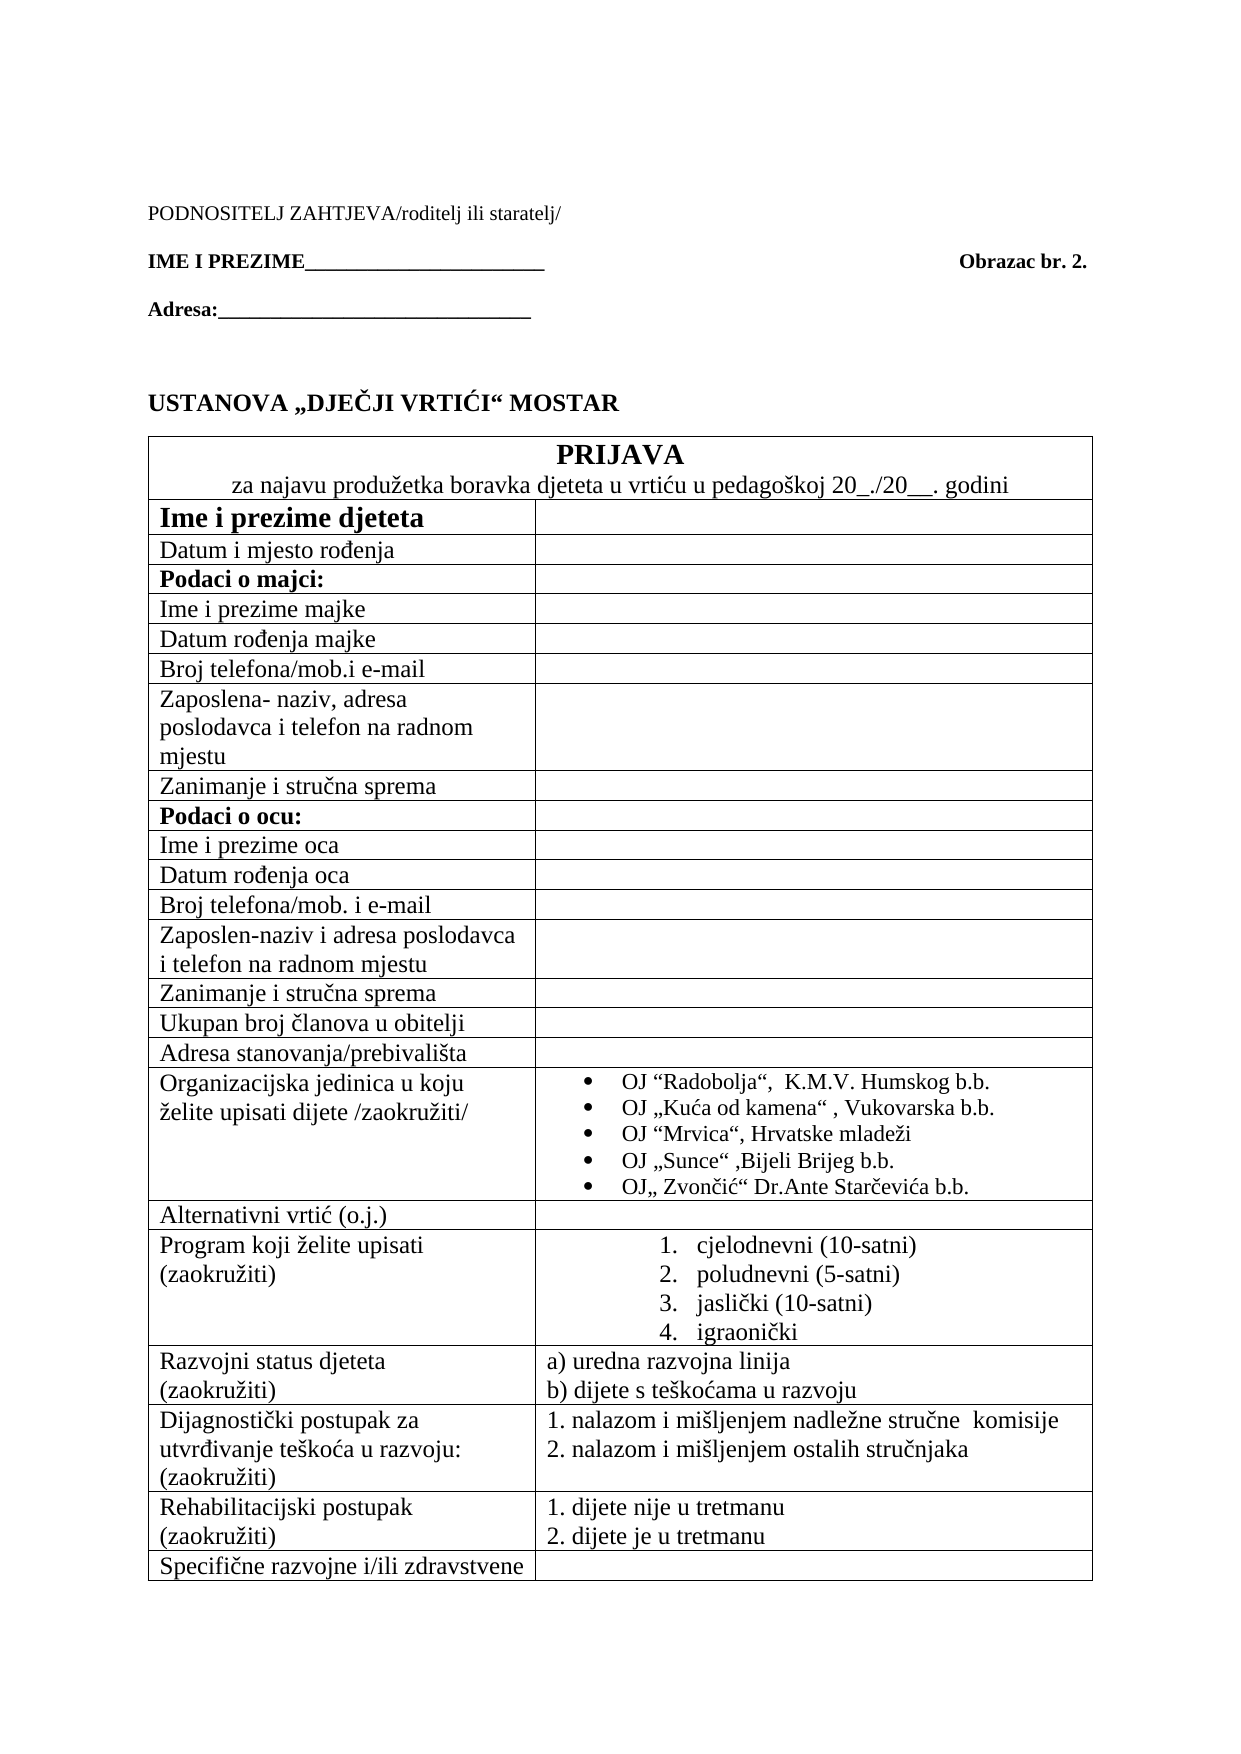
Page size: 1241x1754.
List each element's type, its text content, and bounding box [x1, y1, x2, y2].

table_header PRIJAVA za najavu produžetka boravka djeteta u vrtiću u pedagoškoj 20_./20__. godini [149, 437, 1092, 499]
table_cell [536, 654, 1092, 683]
table_cell a) uredna razvojna linija b) dijete s teškoćama u razvoju [536, 1346, 1092, 1404]
table_cell Broj telefona/mob. i e-mail [149, 890, 535, 919]
table_cell 1. dijete nije u tretmanu 2. dijete je u tretmanu [536, 1492, 1092, 1550]
table_cell 1. nalazom i mišljenjem nadležne stručne komisije 2. nalazom i mišljenjem ostalih stručnjaka [536, 1405, 1092, 1491]
table_cell Podaci o majci: [149, 565, 535, 593]
table_cell [536, 565, 1092, 593]
table_cell Zaposlen-naziv i adresa poslodavca i telefon na radnom mjestu [149, 920, 535, 977]
table_cell [536, 684, 1092, 770]
table_cell Ime i prezime majke [149, 594, 535, 623]
table_cell OJ “Radobolja“, K.M.V. Humskog b.b. OJ „Kuća od kamena“ , Vukovarska b.b. OJ “Mrvica“, Hrvatske mladeži OJ „Sunce“ ,Bijeli Brijeg b.b. OJ„ Zvončić“ Dr.Ante Starčevića b.b. [536, 1068, 1092, 1199]
table_cell [536, 831, 1092, 859]
table_cell [536, 500, 1092, 534]
table_cell [536, 1201, 1092, 1229]
table_cell Alternativni vrtić (o.j.) [149, 1201, 535, 1229]
table_cell Dijagnostički postupak za utvrđivanje teškoća u razvoju: (zaokružiti) [149, 1405, 535, 1491]
table_cell Datum i mjesto rođenja [149, 535, 535, 563]
table_cell Zaposlena- naziv, adresa poslodavca i telefon na radnom mjestu [149, 684, 535, 770]
text PODNOSITELJ ZAHTJEVA/roditelj ili staratelj/ [148, 200, 1093, 224]
table_cell Datum rođenja majke [149, 624, 535, 653]
table_cell [536, 801, 1092, 829]
table_cell Zanimanje i stručna sprema [149, 979, 535, 1007]
table_cell [536, 1008, 1092, 1037]
table_cell [536, 1038, 1092, 1067]
table_cell [536, 771, 1092, 800]
table_cell [536, 860, 1092, 889]
table_cell Adresa stanovanja/prebivališta [149, 1038, 535, 1067]
table_cell Rehabilitacijski postupak (zaokružiti) [149, 1492, 535, 1550]
table_cell Broj telefona/mob.i e-mail [149, 654, 535, 683]
table_cell cjelodnevni (10-satni) poludnevni (5-satni) jaslički (10-satni) igraonički [536, 1230, 1092, 1345]
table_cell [149, 1551, 535, 1579]
table_cell Ukupan broj članova u obitelji [149, 1008, 535, 1037]
table_cell Ime i prezime oca [149, 831, 535, 859]
text USTANOVA „DJEČJI VRTIĆI“ MOSTAR [148, 388, 1093, 417]
table_cell Organizacijska jedinica u koju želite upisati dijete /zaokružiti/ [149, 1068, 535, 1199]
table_cell Zanimanje i stručna sprema [149, 771, 535, 800]
table_cell Ime i prezime djeteta [149, 500, 535, 534]
table_cell [536, 920, 1092, 977]
text Adresa:______________________________ [148, 297, 1093, 321]
table_cell [536, 1551, 1092, 1579]
table_cell [536, 535, 1092, 563]
table_cell [536, 624, 1092, 653]
table_cell [536, 979, 1092, 1007]
table_cell [536, 890, 1092, 919]
table_cell Program koji želite upisati (zaokružiti) [149, 1230, 535, 1345]
text IME I PREZIME_______________________ Obrazac br. 2. [148, 248, 1093, 273]
table_cell [536, 594, 1092, 623]
table_cell Podaci o ocu: [149, 801, 535, 829]
table_cell Razvojni status djeteta (zaokružiti) [149, 1346, 535, 1404]
table_cell Datum rođenja oca [149, 860, 535, 889]
